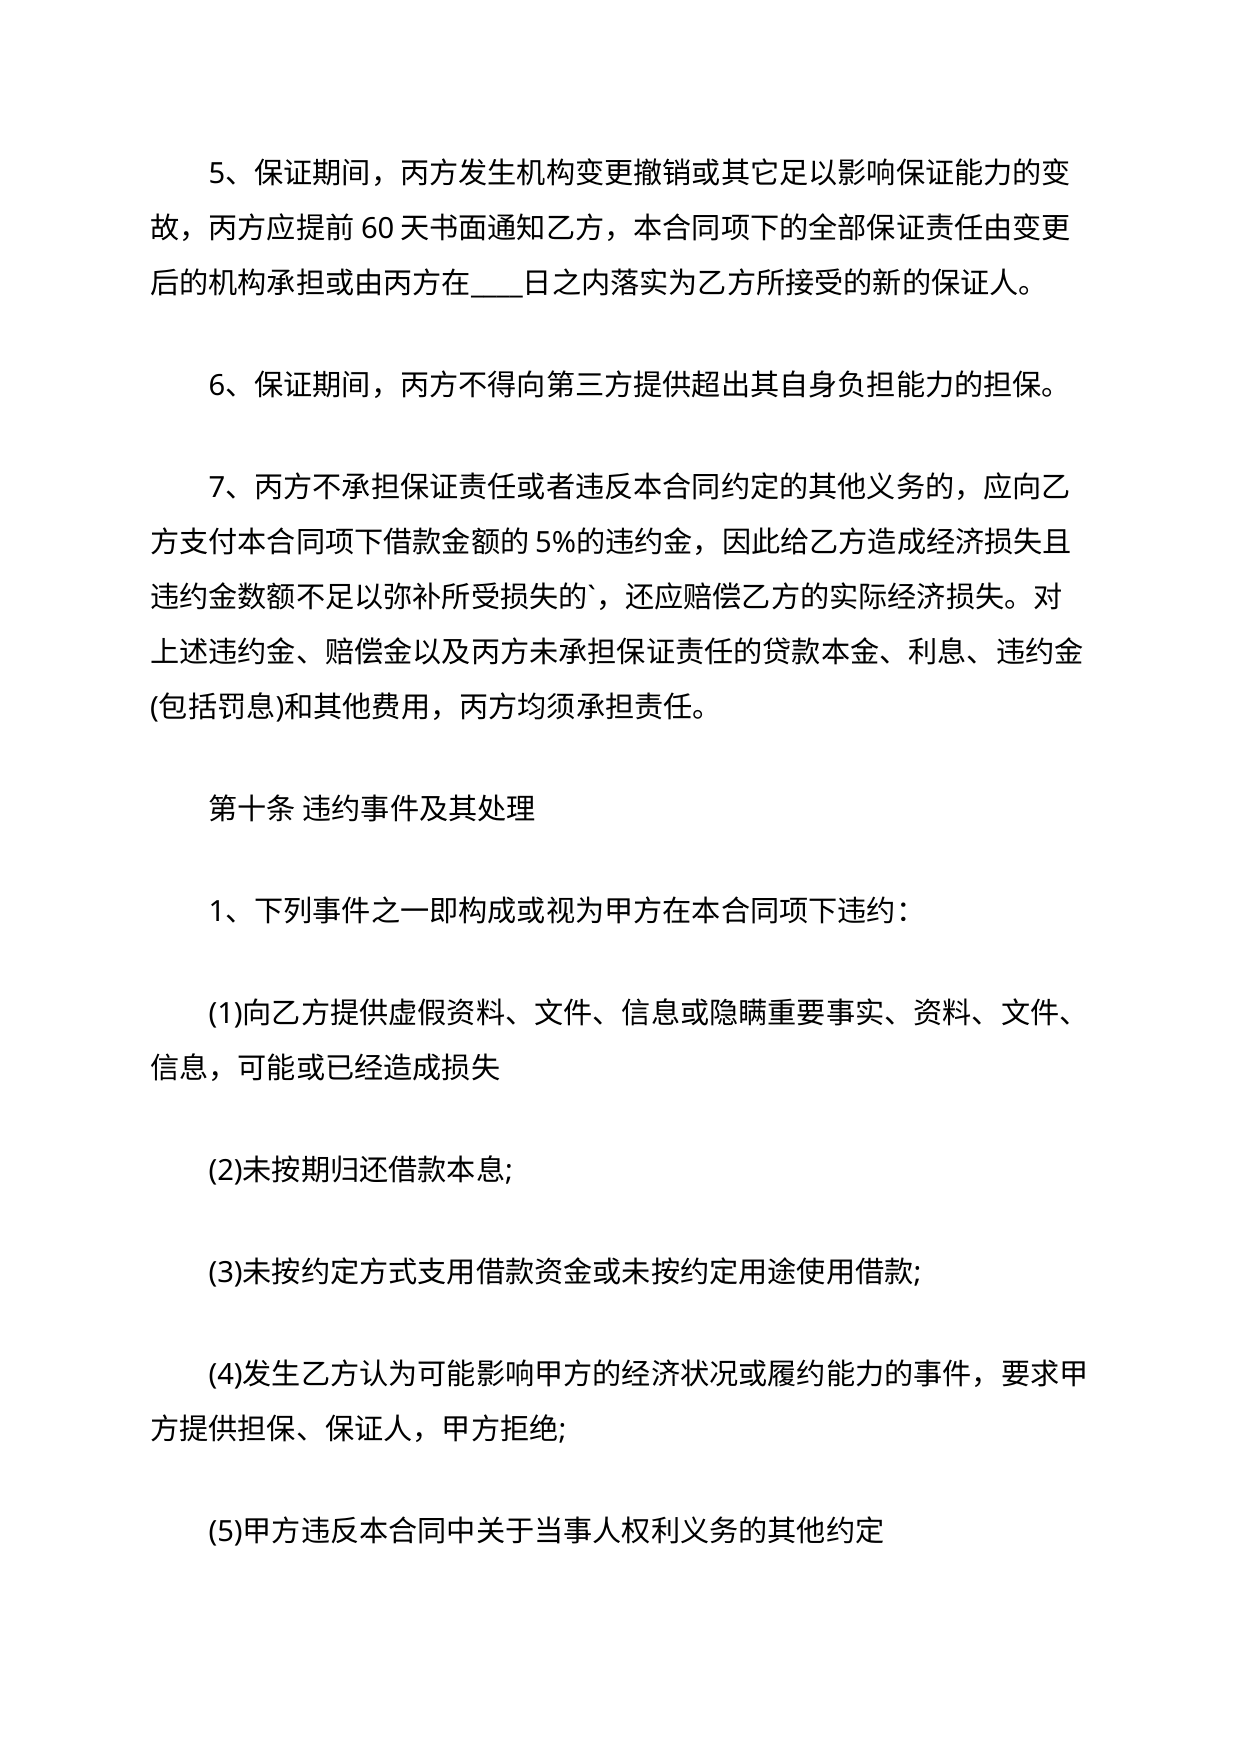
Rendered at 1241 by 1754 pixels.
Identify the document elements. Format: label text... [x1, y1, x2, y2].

text (1)向乙方提供虚假资料、文件、信息或隐瞒重要事实、资料、文件、信息，可能或已经造成损失 [150, 989, 1090, 1087]
text (2)未按期归还借款本息; [150, 1146, 1090, 1189]
text 第十条 违约事件及其处理 [150, 786, 1090, 828]
text 7、丙方不承担保证责任或者违反本合同约定的其他义务的，应向乙方支付本合同项下借款金额的5%的违约金，因此给乙方造成经济损失且违约金数额不足以弥补所受损失的`，还应赔偿乙方的实际经济损失。对上述违约金、赔偿金以及丙方未承担保证责任的贷款本金、利息、违约金(包括罚息)和其他费用，丙方均须承担责任。 [150, 464, 1090, 726]
text 5、保证期间，丙方发生机构变更撤销或其它足以影响保证能力的变故，丙方应提前 60天书面通知乙方，本合同项下的全部保证责任由变更后的机构承担或由丙方在____日之内落实为乙方所接受的新的保证人。 [150, 150, 1090, 302]
text (4)发生乙方认为可能影响甲方的经济状况或履约能力的事件，要求甲方提供担保、保证人，甲方拒绝; [150, 1350, 1090, 1448]
text 6、保证期间，丙方不得向第三方提供超出其自身负担能力的担保。 [150, 362, 1090, 404]
text 1、下列事件之一即构成或视为甲方在本合同项下违约： [150, 888, 1090, 930]
text (3)未按约定方式支用借款资金或未按约定用途使用借款; [150, 1248, 1090, 1291]
text (5)甲方违反本合同中关于当事人权利义务的其他约定 [150, 1507, 1090, 1550]
